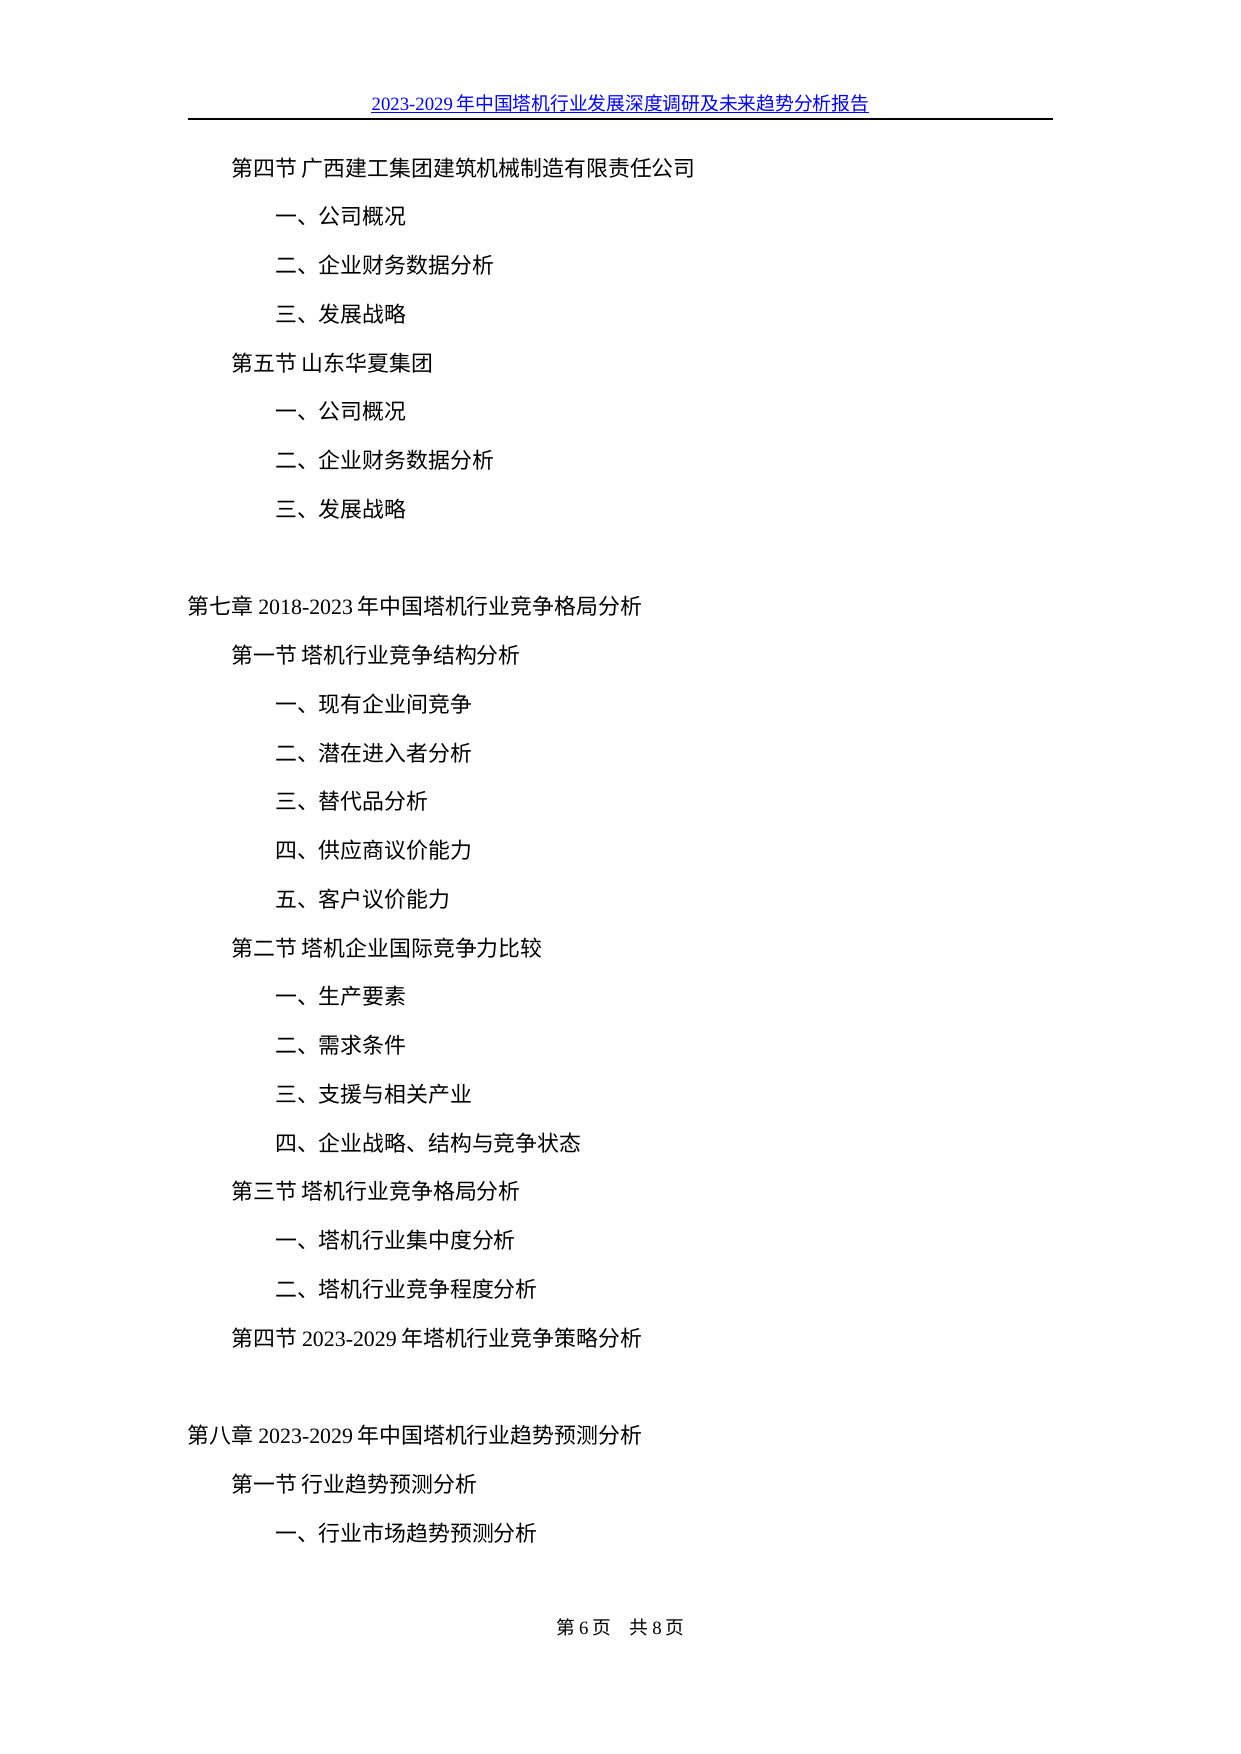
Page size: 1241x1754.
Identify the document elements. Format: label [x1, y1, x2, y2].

text [187, 150, 1053, 1548]
